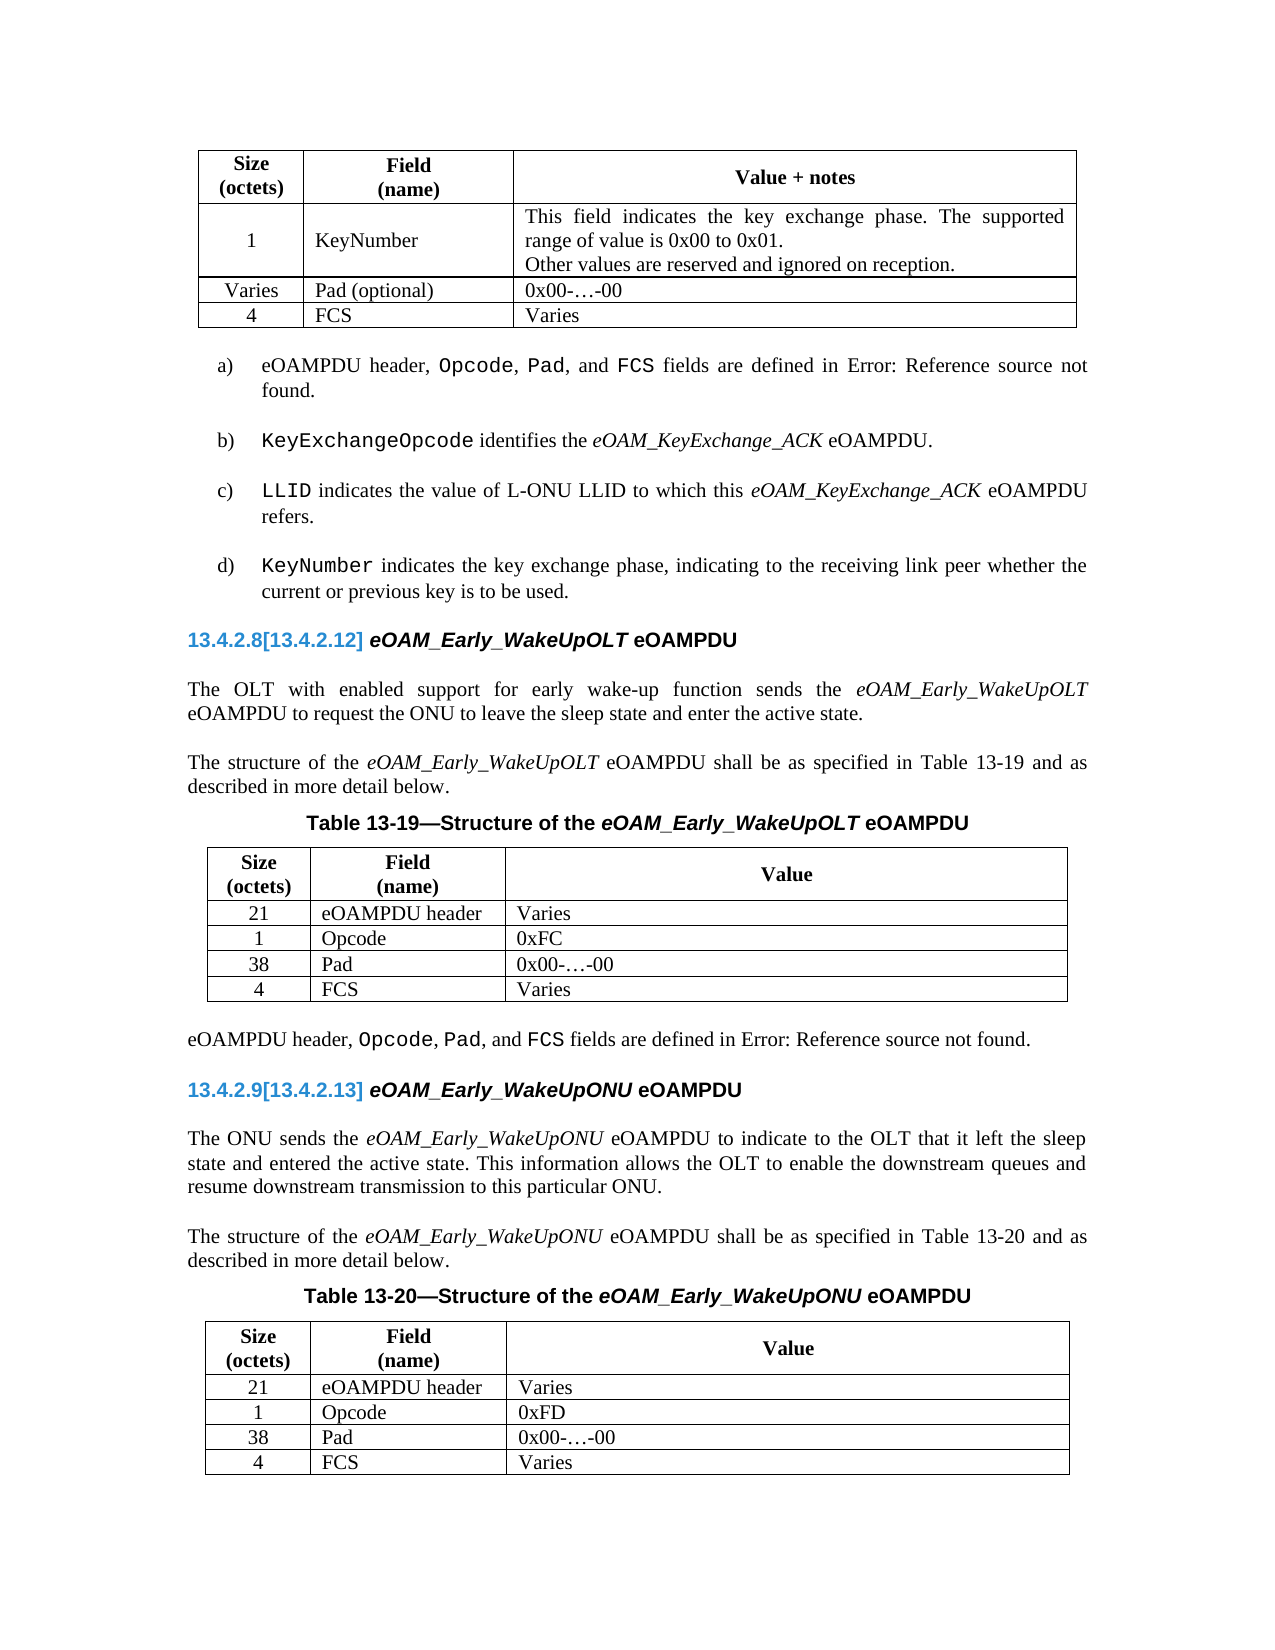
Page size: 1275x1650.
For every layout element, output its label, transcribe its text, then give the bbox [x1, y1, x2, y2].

table_cell Opcode [311, 1400, 506, 1424]
table_cell Pad [311, 1425, 506, 1449]
list The ONU sends the eOAM_Early_WakeUpONU eOAMPDU to indicate to the OLT that it left the sleep state and entered the active state. This information allows the OLT to enable the downstream queues and resume downstream transmission to this particular ONU. [187, 1126, 1087, 1198]
table_cell Varies [506, 977, 1067, 1001]
list The OLT with enabled support for early wake-up function sends the eOAM_Early_WakeUpOLT eOAMPDU to request the ONU to leave the sleep state and enter the active state. [187, 677, 1087, 725]
table_cell 4 [199, 303, 303, 327]
table_cell 1 [206, 1400, 310, 1424]
table_cell Varies [507, 1375, 1069, 1399]
table_cell 0xFC [506, 926, 1067, 950]
table_cell 21 [208, 901, 310, 925]
table_header Size (octets) [208, 848, 310, 900]
table_cell 4 [208, 977, 310, 1001]
table_cell Varies [199, 278, 303, 302]
table_header Field (name) [311, 1322, 506, 1374]
table_cell 38 [208, 951, 310, 976]
table_header Field (name) [311, 848, 505, 900]
table_cell eOAMPDU header [311, 1375, 506, 1399]
table_header Value [507, 1322, 1069, 1374]
table_cell This field indicates the key exchange phase. The supported range of value is 0x00 to 0x01. Other values are reserved and ignored on reception. [514, 204, 1076, 276]
table_cell 0x00-…-00 [506, 951, 1067, 976]
subtitle eOAM_Early_WakeUpONU eOAMPDU [187, 1077, 1087, 1101]
table_cell 1 [199, 204, 303, 276]
table_cell 1 [208, 926, 310, 950]
table_cell 0x00-…-00 [514, 278, 1076, 302]
table_header Size (octets) [206, 1322, 310, 1374]
subtitle eOAM_Early_WakeUpOLT eOAMPDU [187, 628, 1087, 652]
table_cell eOAMPDU header [311, 901, 505, 925]
table_header Value + notes [514, 151, 1076, 203]
table_cell 38 [206, 1425, 310, 1449]
table_cell FCS [311, 977, 505, 1001]
table_cell KeyNumber [304, 204, 513, 276]
table_header Field (name) [304, 151, 513, 203]
table_cell 0x00-…-00 [507, 1425, 1069, 1449]
table_header Size (octets) [199, 151, 303, 203]
table_cell FCS [304, 303, 513, 327]
table_cell Varies [506, 901, 1067, 925]
table_header Value [506, 848, 1067, 900]
list KeyExchangeOpcode identifies the eOAM_KeyExchange_ACK eOAMPDU. [217, 427, 1087, 453]
table_cell FCS [311, 1450, 506, 1474]
table_cell Varies [514, 303, 1076, 327]
list KeyNumber indicates the key exchange phase, indicating to the receiving link peer whether the current or previous key is to be used. [217, 553, 1087, 603]
table_cell Varies [507, 1450, 1069, 1474]
table_cell 0xFD [507, 1400, 1069, 1424]
table_cell Pad [311, 951, 505, 976]
table_cell Opcode [311, 926, 505, 950]
table_cell 4 [206, 1450, 310, 1474]
list LLID indicates the value of L-ONU LLID to which this eOAM_KeyExchange_ACK eOAMPDU refers. [217, 478, 1087, 528]
table_cell Pad (optional) [304, 278, 513, 302]
table_cell 21 [206, 1375, 310, 1399]
